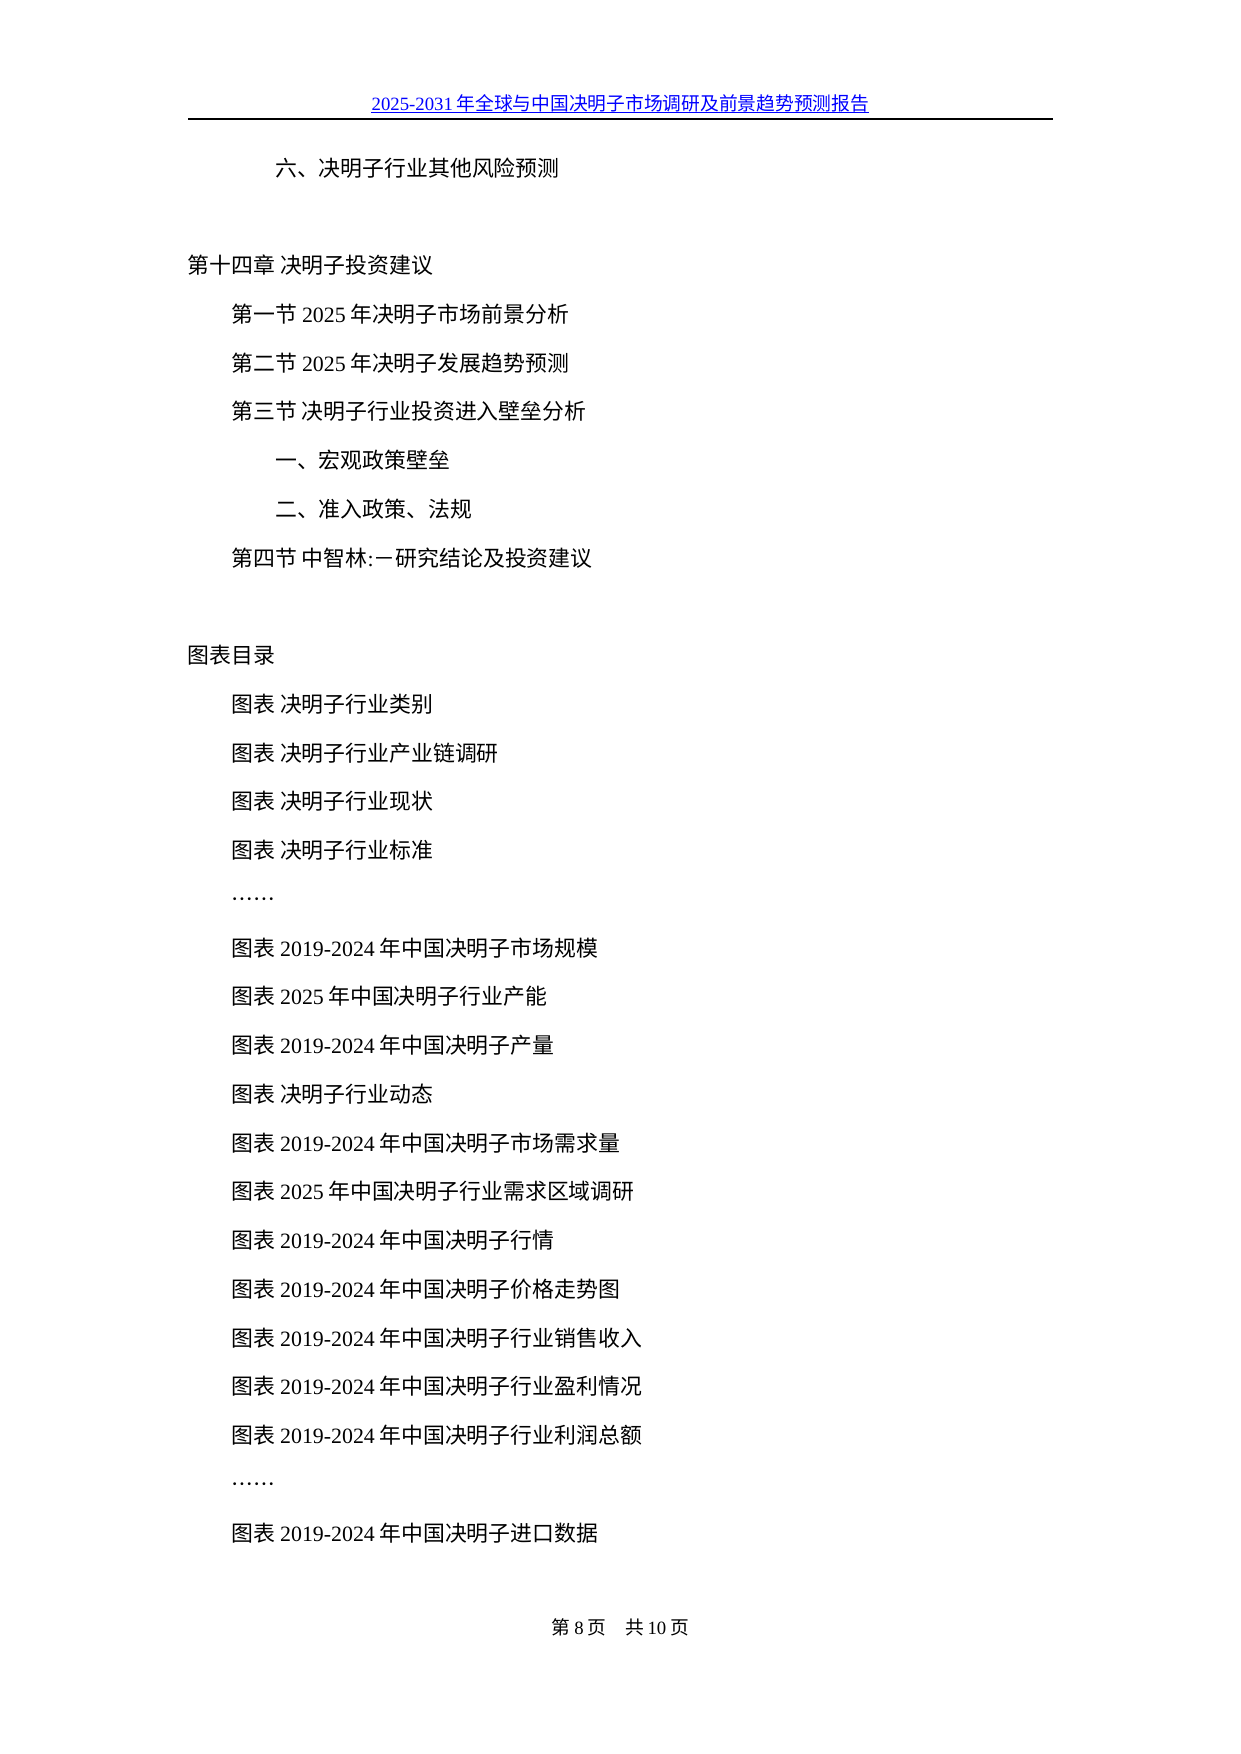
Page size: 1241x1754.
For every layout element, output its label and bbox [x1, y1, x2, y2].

text [187, 150, 1053, 1548]
